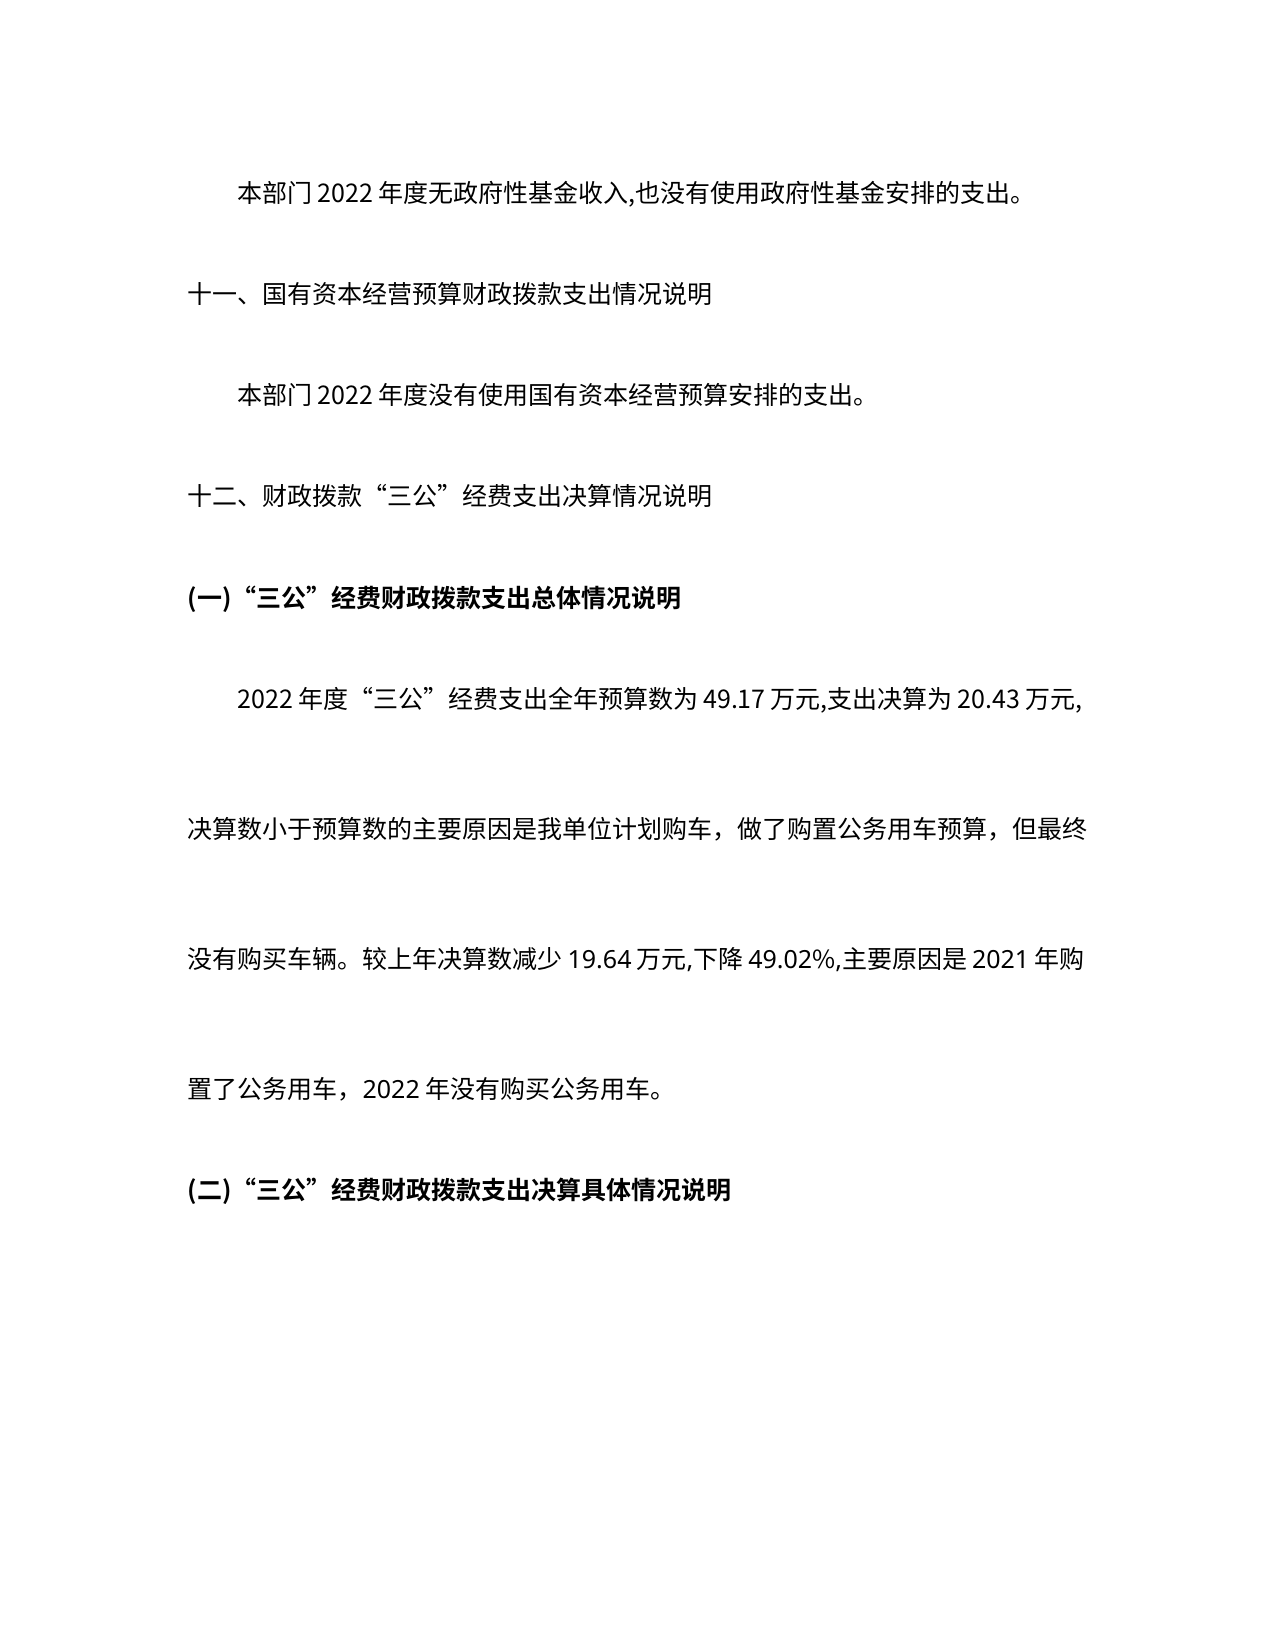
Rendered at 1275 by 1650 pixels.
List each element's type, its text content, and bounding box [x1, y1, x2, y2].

text 十二、财政拨款“三公”经费支出决算情况说明 [187, 462, 1087, 527]
text (二)“三公”经费财政拨款支出决算具体情况说明 [187, 1156, 1087, 1221]
text 本部门2022年度无政府性基金收入,也没有使用政府性基金安排的支出。 [187, 159, 1087, 224]
text 十一、国有资本经营预算财政拨款支出情况说明 [187, 260, 1087, 325]
text (一)“三公”经费财政拨款支出总体情况说明 [187, 564, 1087, 629]
text 2022年度“三公”经费支出全年预算数为49.17万元,支出决算为20.43万元,决算数小于预算数的主要原因是我单位计划购车，做了购置公务用车预算，但最终没有购买车辆。较上年决算数减少19.64万元,下降49.02%,主要原因是2021年购置了公务用车，2022年没有购买公务用车。 [187, 665, 1087, 1120]
text 本部门2022年度没有使用国有资本经营预算安排的支出。 [187, 361, 1087, 426]
